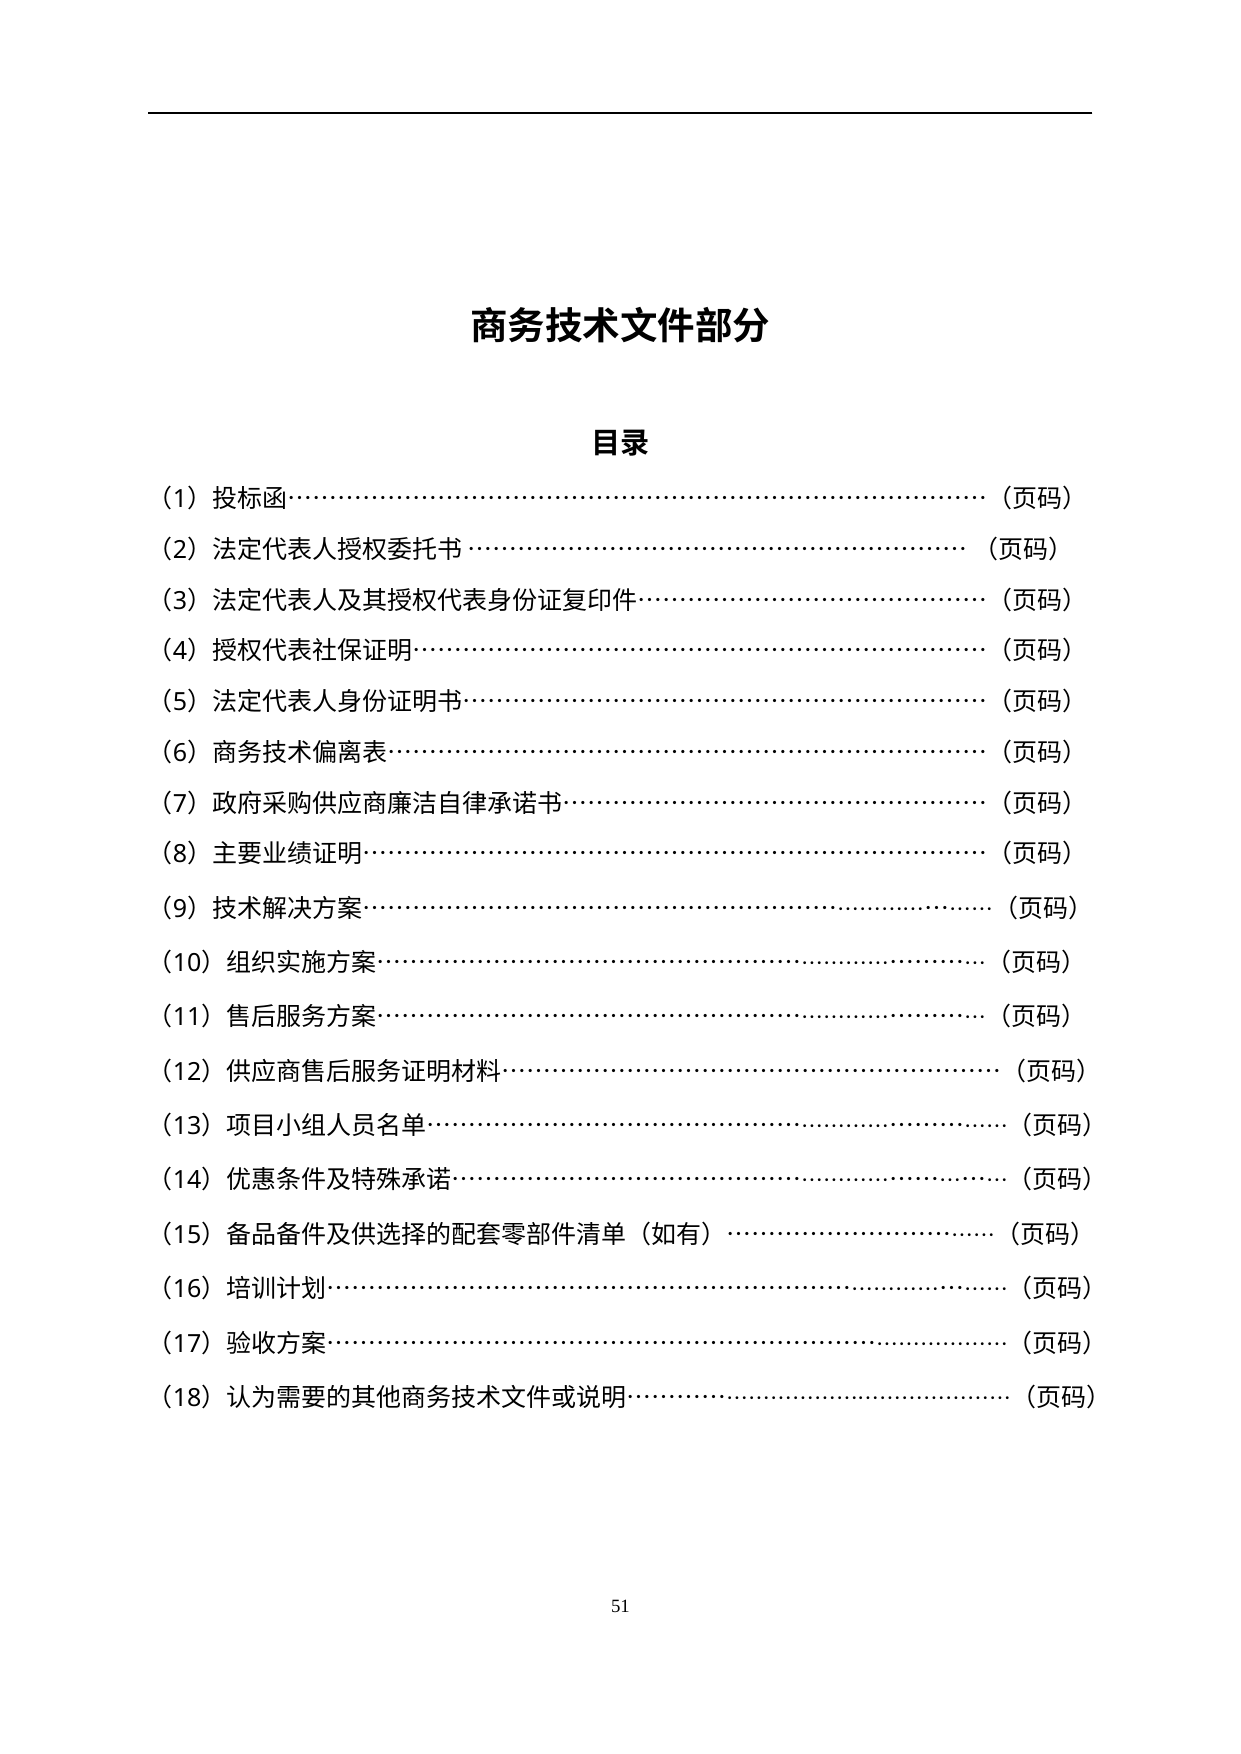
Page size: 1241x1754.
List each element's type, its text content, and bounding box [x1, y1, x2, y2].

text 目录 [148, 419, 1092, 462]
list 法定代表人身份证明书………………………………………………………（页码） [148, 682, 1092, 718]
list 商务技术偏离表………………………………………………………………（页码） [148, 732, 1092, 768]
text （14）优惠条件及特殊承诺……………………………………………………………（页码） [148, 1160, 1146, 1196]
list 法定代表人及其授权代表身份证复印件……………………………………（页码） [148, 580, 1092, 616]
text （11）售后服务方案…………………………………………………………………（页码） [148, 997, 1146, 1033]
text （18）认为需要的其他商务技术文件或说明……………………………………………（页码） [148, 1377, 1131, 1414]
text （9）技术解决方案……………………………………………………………………（页码） [148, 888, 1146, 924]
text （13）项目小组人员名单………………………………………………………………（页码） [148, 1106, 1146, 1142]
text （8）主要业绩证明…………………………………………………………………（页码） [148, 834, 1146, 870]
text （10）组织实施方案…………………………………………………………………（页码） [148, 942, 1146, 979]
list 投标函…………………………………………………………………………（页码） [148, 479, 1092, 515]
list 法定代表人授权委托书 …………………………………………………… （页码） [148, 529, 1092, 566]
text （17）验收方案…………………………………………………………………………（页码） [148, 1323, 1146, 1359]
text （12）供应商售后服务证明材料……………………………………………………（页码） [148, 1051, 1146, 1087]
text 商务技术文件部分 [148, 296, 1092, 350]
list 授权代表社保证明……………………………………………………………（页码） [148, 631, 1092, 667]
list 政府采购供应商廉洁自律承诺书……………………………………………（页码） [148, 783, 1092, 819]
text （15）备品备件及供选择的配套零部件清单（如有）……………………………（页码） [148, 1214, 1146, 1251]
text （16）培训计划…………………………………………………………………………（页码） [148, 1269, 1146, 1305]
